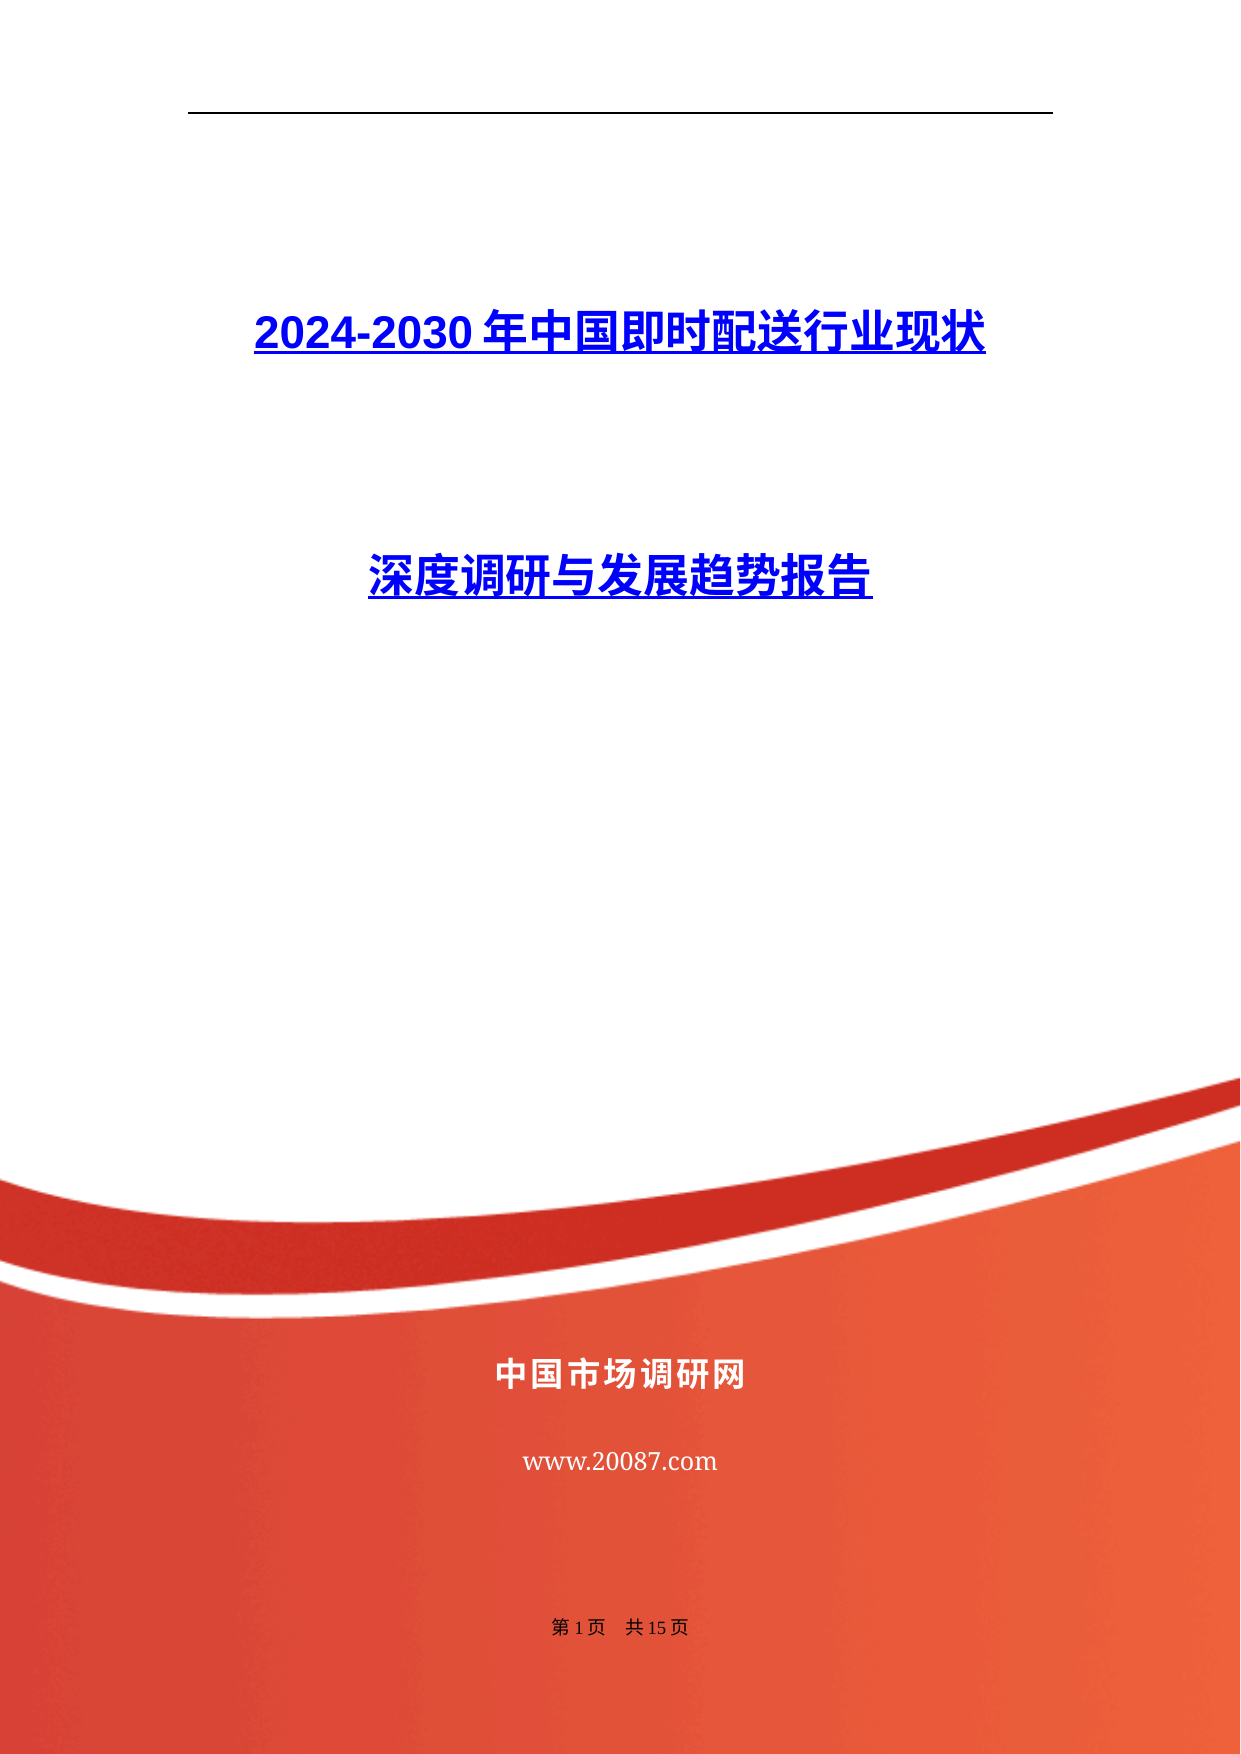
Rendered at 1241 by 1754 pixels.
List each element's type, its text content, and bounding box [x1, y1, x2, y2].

table_header 2024-2030年中国即时配送行业现状深度调研与发展趋势报告 [188, 207, 1053, 773]
picture [0, 1006, 1241, 1754]
subtitle 中国市场调研网 [187, 1339, 1053, 1404]
text www.20087.com [187, 1428, 1053, 1493]
